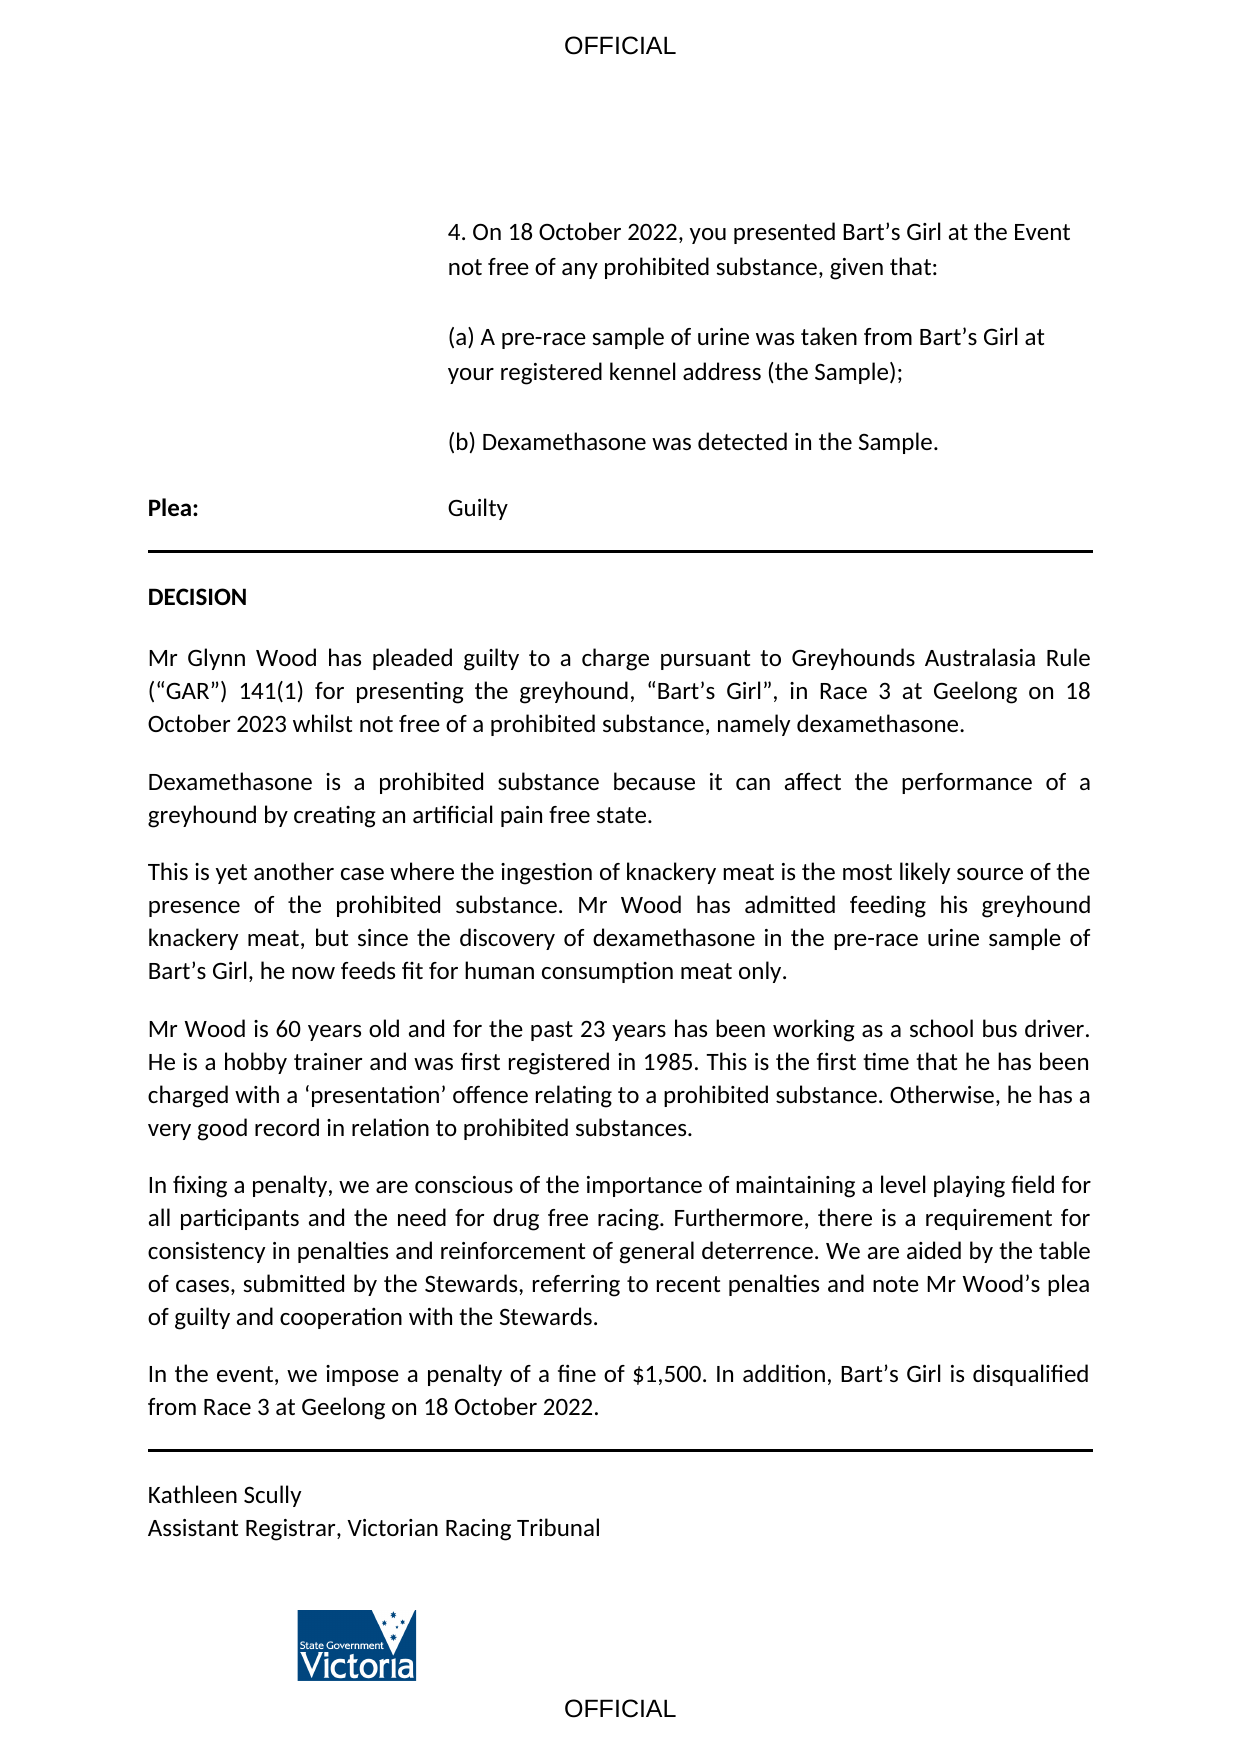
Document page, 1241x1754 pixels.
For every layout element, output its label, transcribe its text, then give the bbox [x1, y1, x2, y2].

text Mr Glynn Wood has pleaded guilty to a charge pursuant to Greyhounds Australasia Rule (“GAR”) 141(1) for presenting the greyhound, “Bart’s Girl”, in Race 3 at Geelong on 18 October 2023 whilst not free of a prohibited substance, namely dexamethasone. [148, 643, 1093, 739]
text DECISION [148, 581, 1093, 612]
text Plea: Guilty [148, 492, 1093, 523]
text Dexamethasone is a prohibited substance because it can affect the performance of a greyhound by creating an artificial pain free state. [148, 766, 1093, 829]
text Kathleen Scully [148, 1479, 1093, 1509]
picture [297, 1610, 417, 1681]
text Assistant Registrar, Victorian Racing Tribunal [148, 1512, 1093, 1571]
text Mr Wood is 60 years old and for the past 23 years has been working as a school bus driver. He is a hobby trainer and was first registered in 1985. This is the first time that he has been charged with a ‘presentation’ offence relating to a prohibited substance. Otherwise, he has a very good record in relation to prohibited substances. [148, 1013, 1093, 1142]
text In fixing a penalty, we are conscious of the importance of maintaining a level playing field for all participants and the need for drug free racing. Furthermore, there is a requirement for consistency in penalties and reinforcement of general deterrence. We are aided by the table of cases, submitted by the Stewards, referring to recent penalties and note Mr Wood’s plea of guilty and cooperation with the Stewards. [148, 1169, 1093, 1331]
text In the event, we impose a penalty of a fine of $1,500. In addition, Bart’s Girl is disqualified from Race 3 at Geelong on 18 October 2022. [148, 1358, 1093, 1422]
text 4. On 18 October 2022, you presented Bart’s Girl at the Event not free of any prohibited substance, given that: [448, 217, 1093, 282]
text This is yet another case where the ingestion of knackery meat is the most likely source of the presence of the prohibited substance. Mr Wood has admitted feeding his greyhound knackery meat, but since the discovery of dexamethasone in the pre-race urine sample of Bart’s Girl, he now feeds fit for human consumption meat only. [148, 857, 1093, 986]
text (b) Dexamethasone was detected in the Sample. [373, 427, 1093, 457]
text (a) A pre-race sample of urine was taken from Bart’s Girl at your registered kennel address (the Sample); [448, 322, 1093, 387]
